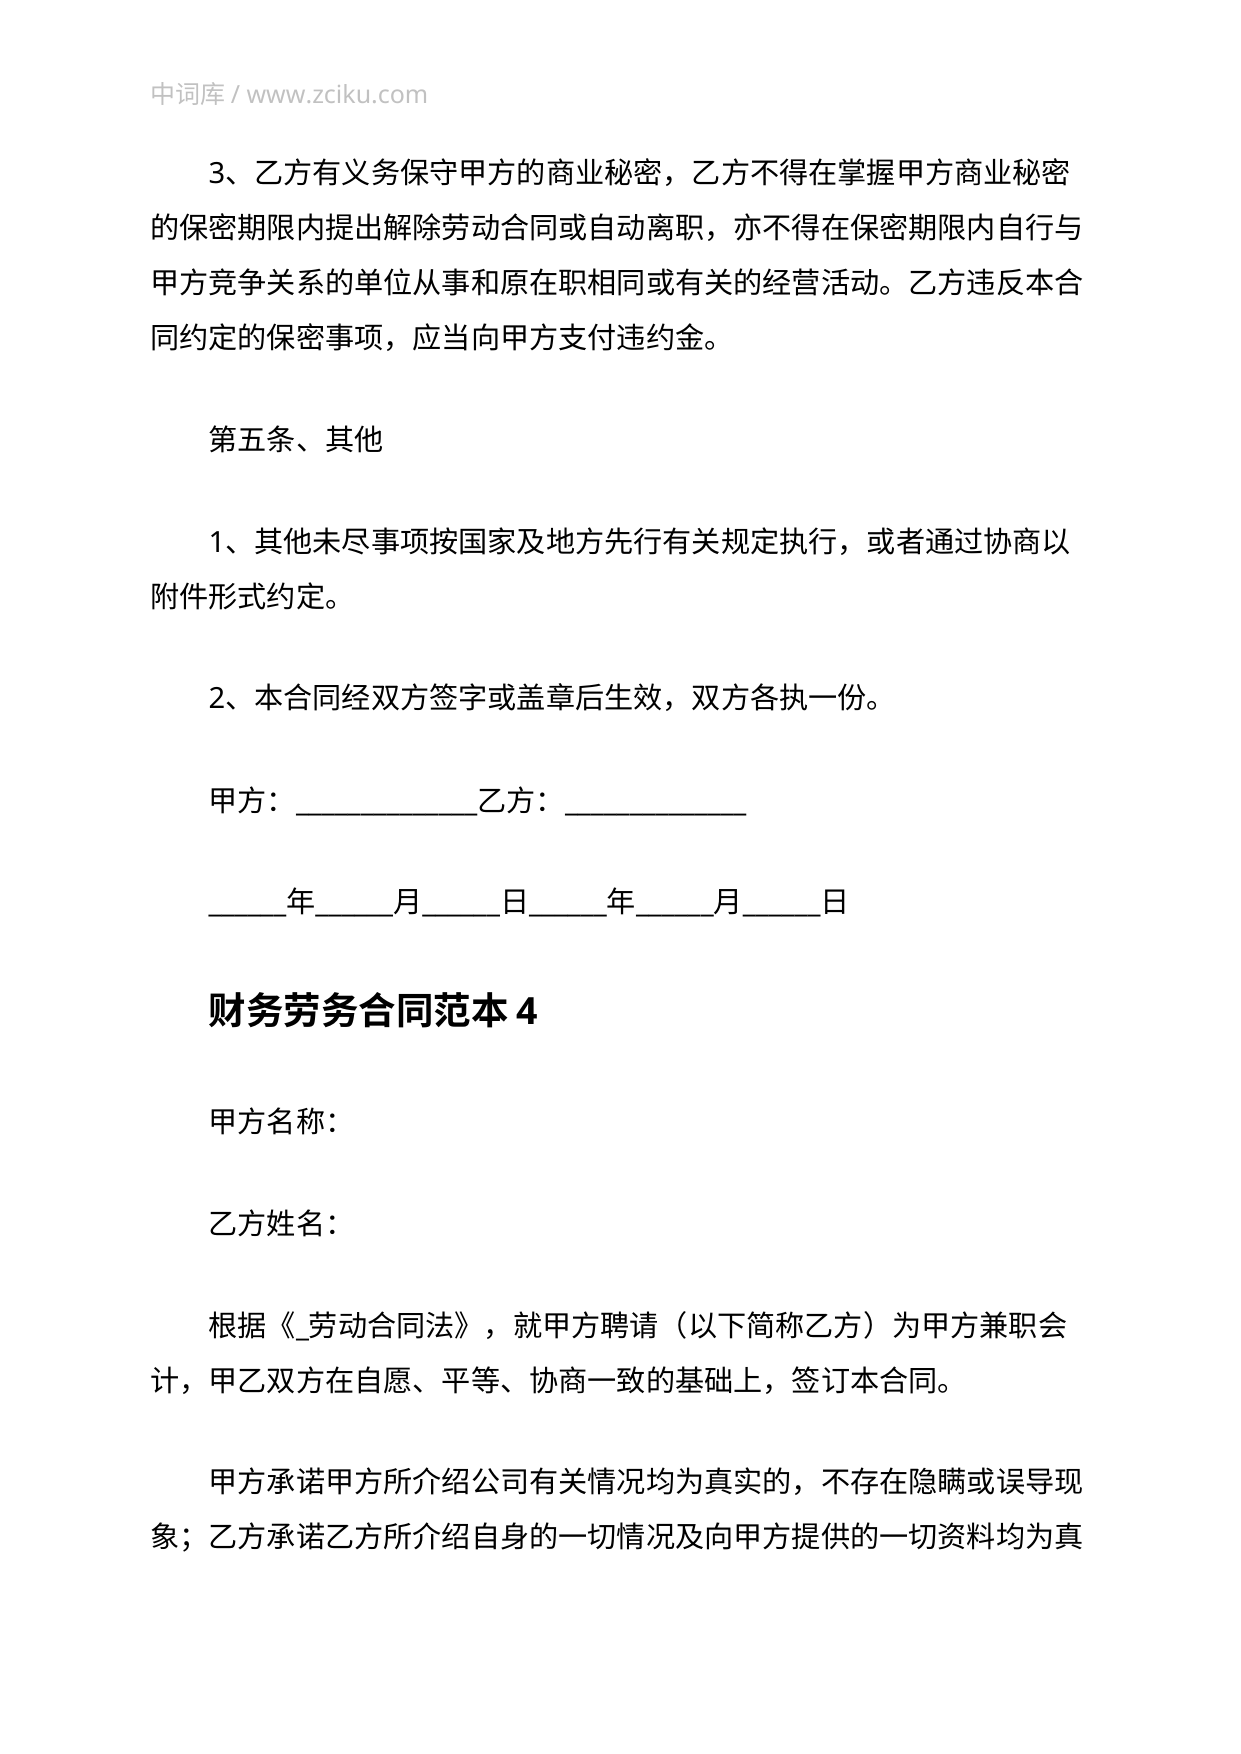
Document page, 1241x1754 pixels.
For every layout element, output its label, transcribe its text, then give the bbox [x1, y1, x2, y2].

text 甲方：______________乙方：______________ [150, 777, 1090, 819]
text 3、乙方有义务保守甲方的商业秘密，乙方不得在掌握甲方商业秘密的保密期限内提出解除劳动合同或自动离职，亦不得在保密期限内自行与甲方竞争关系的单位从事和原在职相同或有关的经营活动。乙方违反本合同约定的保密事项，应当向甲方支付违约金。 [150, 150, 1090, 357]
text 甲方名称： [150, 1099, 1090, 1141]
text 2、本合同经双方签字或盖章后生效，双方各执一份。 [150, 675, 1090, 717]
text 财务劳务合同范本4 [150, 981, 1090, 1036]
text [150, 1459, 1090, 1556]
text ______年______月______日______年______月______日 [150, 879, 1090, 921]
text 第五条、其他 [150, 417, 1090, 459]
text 1、其他未尽事项按国家及地方先行有关规定执行，或者通过协商以附件形式约定。 [150, 518, 1090, 616]
text 乙方姓名： [150, 1200, 1090, 1243]
text 根据《_劳动合同法》，就甲方聘请（以下简称乙方）为甲方兼职会计，甲乙双方在自愿、平等、协商一致的基础上，签订本合同。 [150, 1302, 1090, 1399]
